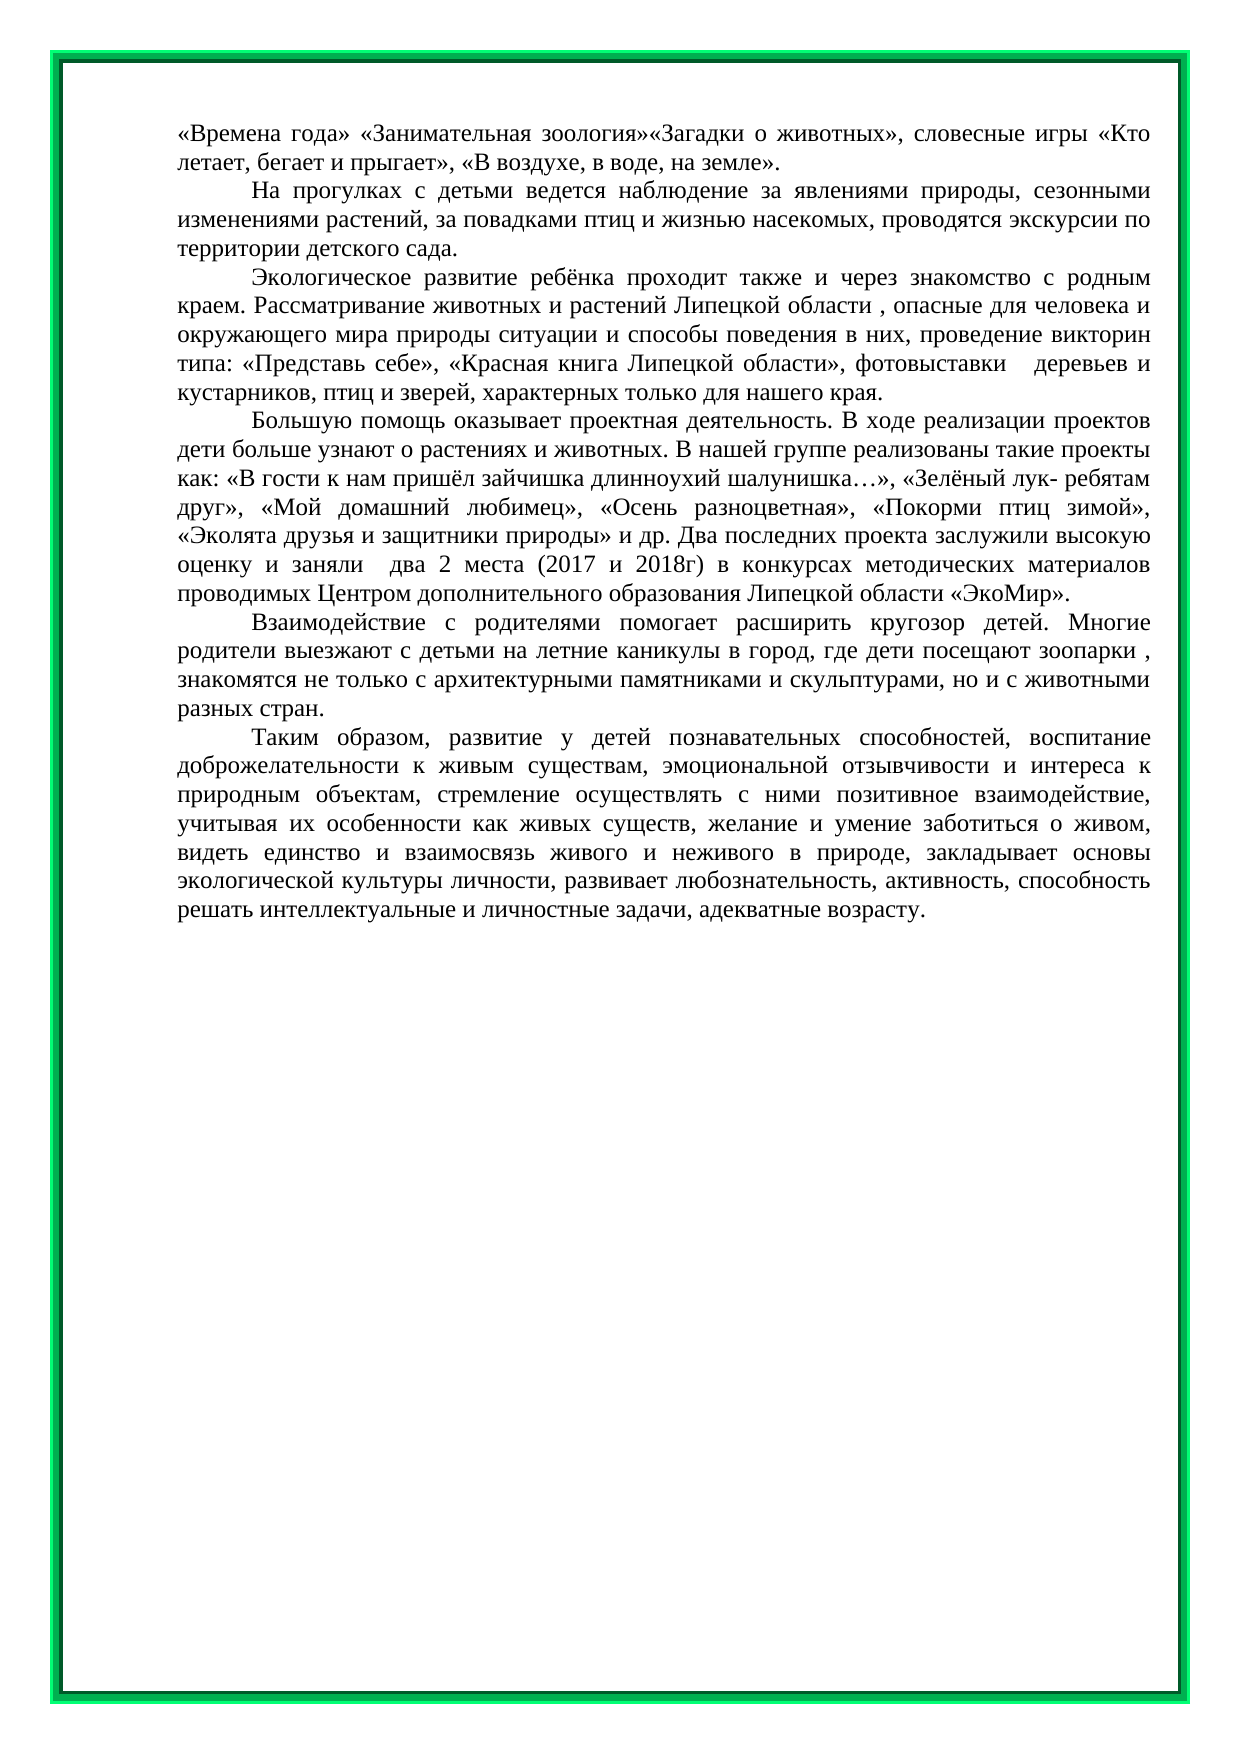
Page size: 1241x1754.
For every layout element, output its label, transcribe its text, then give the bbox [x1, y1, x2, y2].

text Экологическое развитие ребёнка проходит также и через знакомство с родным краем. Рассматривание животных и растений Липецкой области , опасные для человека и окружающего мира природы ситуации и способы поведения в них, проведение викторин типа: «Представь себе», «Красная книга Липецкой области», фотовыставки деревьев и кустарников, птиц и зверей, характерных только для нашего края. [177, 262, 1152, 406]
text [177, 118, 1152, 176]
text Большую помощь оказывает проектная деятельность. В ходе реализации проектов дети больше узнают о растениях и животных. В нашей группе реализованы такие проекты как: «В гости к нам пришёл зайчишка длинноухий шалунишка…», «Зелёный лук- ребятам друг», «Мой домашний любимец», «Осень разноцветная», «Покорми птиц зимой», «Эколята друзья и защитники природы» и др. Два последних проекта заслужили высокую оценку и заняли два 2 места (2017 и 2018г) в конкурсах методических материалов проводимых Центром дополнительного образования Липецкой области «ЭкоМир». [177, 406, 1152, 607]
text Таким образом, развитие у детей познавательных способностей, воспитание доброжелательности к живым существам, эмоциональной отзывчивости и интереса к природным объектам, стремление осуществлять с ними позитивное взаимодействие, учитывая их особенности как живых существ, желание и умение заботиться о живом, видеть единство и взаимосвязь живого и неживого в природе, закладывает основы экологической культуры личности, развивает любознательность, активность, способность решать интеллектуальные и личностные задачи, адекватные возрасту. [177, 722, 1152, 923]
text На прогулках с детьми ведется наблюдение за явлениями природы, сезонными изменениями растений, за повадками птиц и жизнью насекомых, проводятся экскурсии по территории детского сада. [177, 176, 1152, 262]
text Взаимодействие с родителями помогает расширить кругозор детей. Многие родители выезжают с детьми на летние каникулы в город, где дети посещают зоопарки , знакомятся не только с архитектурными памятниками и скульптурами, но и с животными разных стран. [177, 607, 1152, 722]
